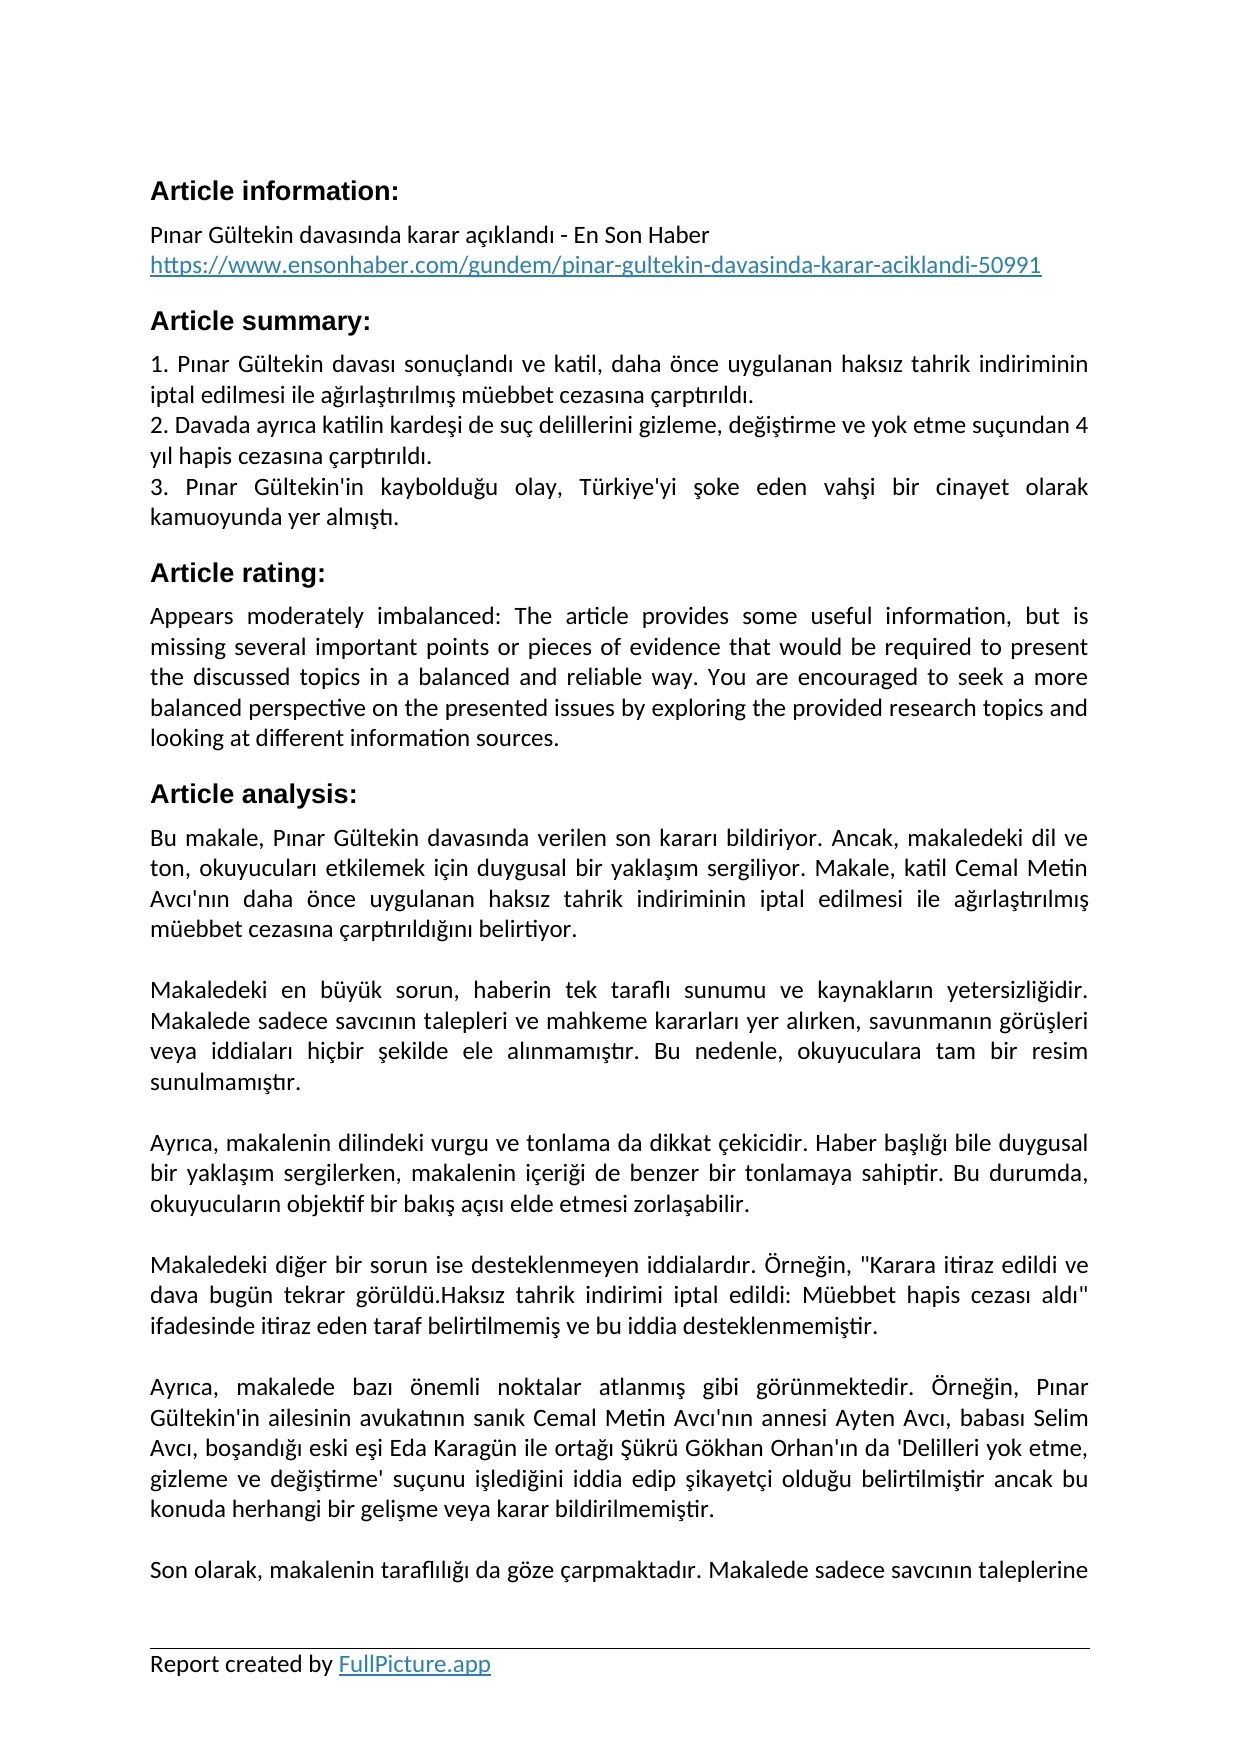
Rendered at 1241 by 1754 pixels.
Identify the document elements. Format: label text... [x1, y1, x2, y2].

text 1. Pınar Gültekin davası sonuçlandı ve katil, daha önce uygulanan haksız tahrik indiriminin iptal edilmesi ile ağırlaştırılmış müebbet cezasına çarptırıldı. [150, 348, 1090, 409]
text Appears moderately imbalanced: The article provides some useful information, but is missing several important points or pieces of evidence that would be required to present the discussed topics in a balanced and reliable way. You are encouraged to seek a more balanced perspective on the presented issues by exploring the provided research topics and looking at different information sources. [150, 600, 1090, 753]
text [150, 1554, 1090, 1585]
text Pınar Gültekin davasında karar açıklandı - En Son Haberhttps://www.ensonhaber.com/gundem/pinar-gultekin-davasinda-karar-aciklandi-50991 [150, 219, 1090, 280]
subtitle Article rating: [150, 557, 1090, 588]
text Makaledeki diğer bir sorun ise desteklenmeyen iddialardır. Örneğin, "Karara itiraz edildi ve dava bugün tekrar görüldü.Haksız tahrik indirimi iptal edildi: Müebbet hapis cezası aldı" ifadesinde itiraz eden taraf belirtilmemiş ve bu iddia desteklenmemiştir. [150, 1249, 1090, 1341]
subtitle Article information: [150, 175, 1090, 206]
text Bu makale, Pınar Gültekin davasında verilen son kararı bildiriyor. Ancak, makaledeki dil ve ton, okuyucuları etkilemek için duygusal bir yaklaşım sergiliyor. Makale, katil Cemal Metin Avcı'nın daha önce uygulanan haksız tahrik indiriminin iptal edilmesi ile ağırlaştırılmış müebbet cezasına çarptırıldığını belirtiyor. [150, 822, 1090, 944]
text Ayrıca, makalenin dilindeki vurgu ve tonlama da dikkat çekicidir. Haber başlığı bile duygusal bir yaklaşım sergilerken, makalenin içeriği de benzer bir tonlamaya sahiptir. Bu durumda, okuyucuların objektif bir bakış açısı elde etmesi zorlaşabilir. [150, 1127, 1090, 1218]
text Ayrıca, makalede bazı önemli noktalar atlanmış gibi görünmektedir. Örneğin, Pınar Gültekin'in ailesinin avukatının sanık Cemal Metin Avcı'nın annesi Ayten Avcı, babası Selim Avcı, boşandığı eski eşi Eda Karagün ile ortağı Şükrü Gökhan Orhan'ın da 'Delilleri yok etme, gizleme ve değiştirme' suçunu işlediğini iddia edip şikayetçi olduğu belirtilmiştir ancak bu konuda herhangi bir gelişme veya karar bildirilmemiştir. [150, 1371, 1090, 1524]
subtitle Article analysis: [150, 778, 1090, 809]
text Makaledeki en büyük sorun, haberin tek taraflı sunumu ve kaynakların yetersizliğidir. Makalede sadece savcının talepleri ve mahkeme kararları yer alırken, savunmanın görüşleri veya iddiaları hiçbir şekilde ele alınmamıştır. Bu nedenle, okuyuculara tam bir resim sunulmamıştır. [150, 974, 1090, 1096]
text 2. Davada ayrıca katilin kardeşi de suç delillerini gizleme, değiştirme ve yok etme suçundan 4 yıl hapis cezasına çarptırıldı. [150, 409, 1090, 471]
subtitle Article summary: [150, 305, 1090, 336]
text 3. Pınar Gültekin'in kaybolduğu olay, Türkiye'yi şoke eden vahşi bir cinayet olarak kamuoyunda yer almıştı. [150, 471, 1090, 532]
